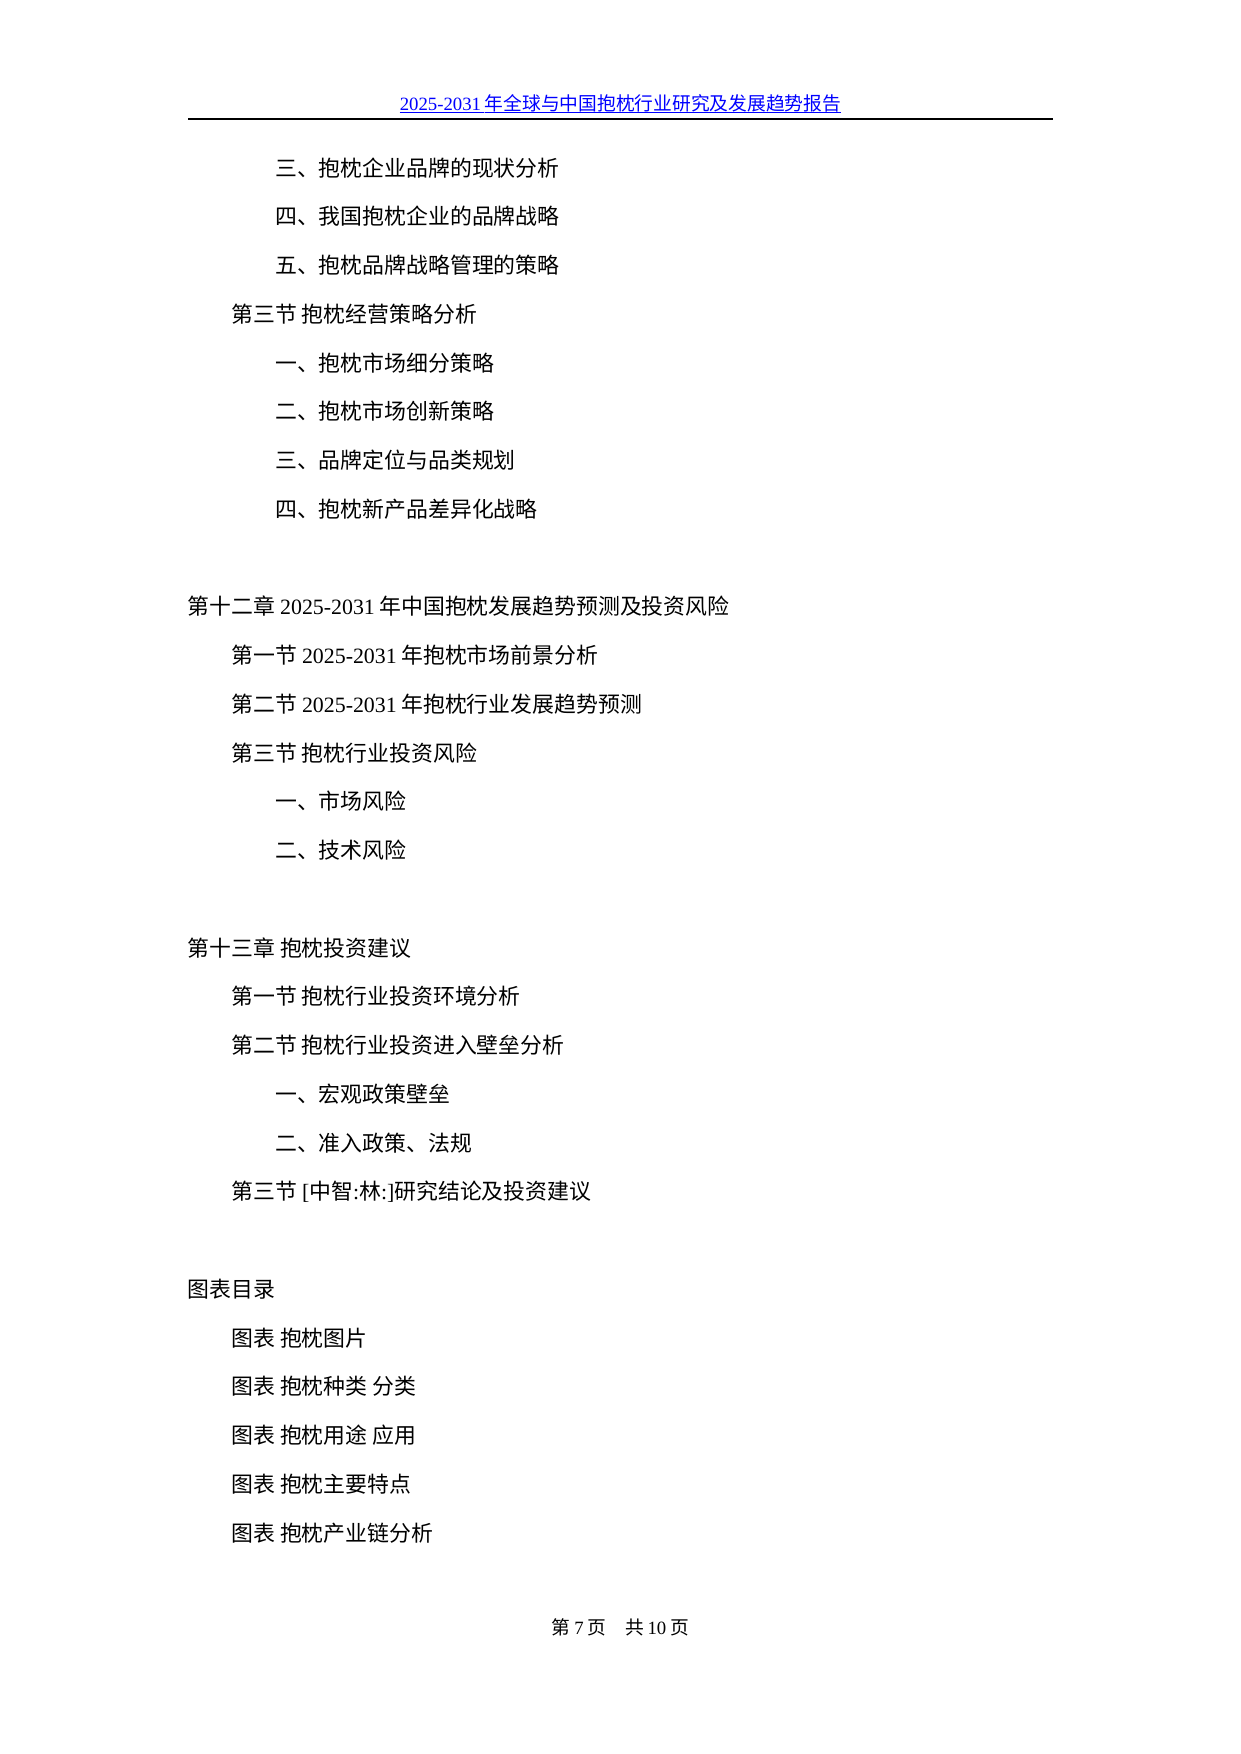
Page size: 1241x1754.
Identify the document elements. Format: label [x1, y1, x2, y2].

text [187, 150, 1053, 1548]
